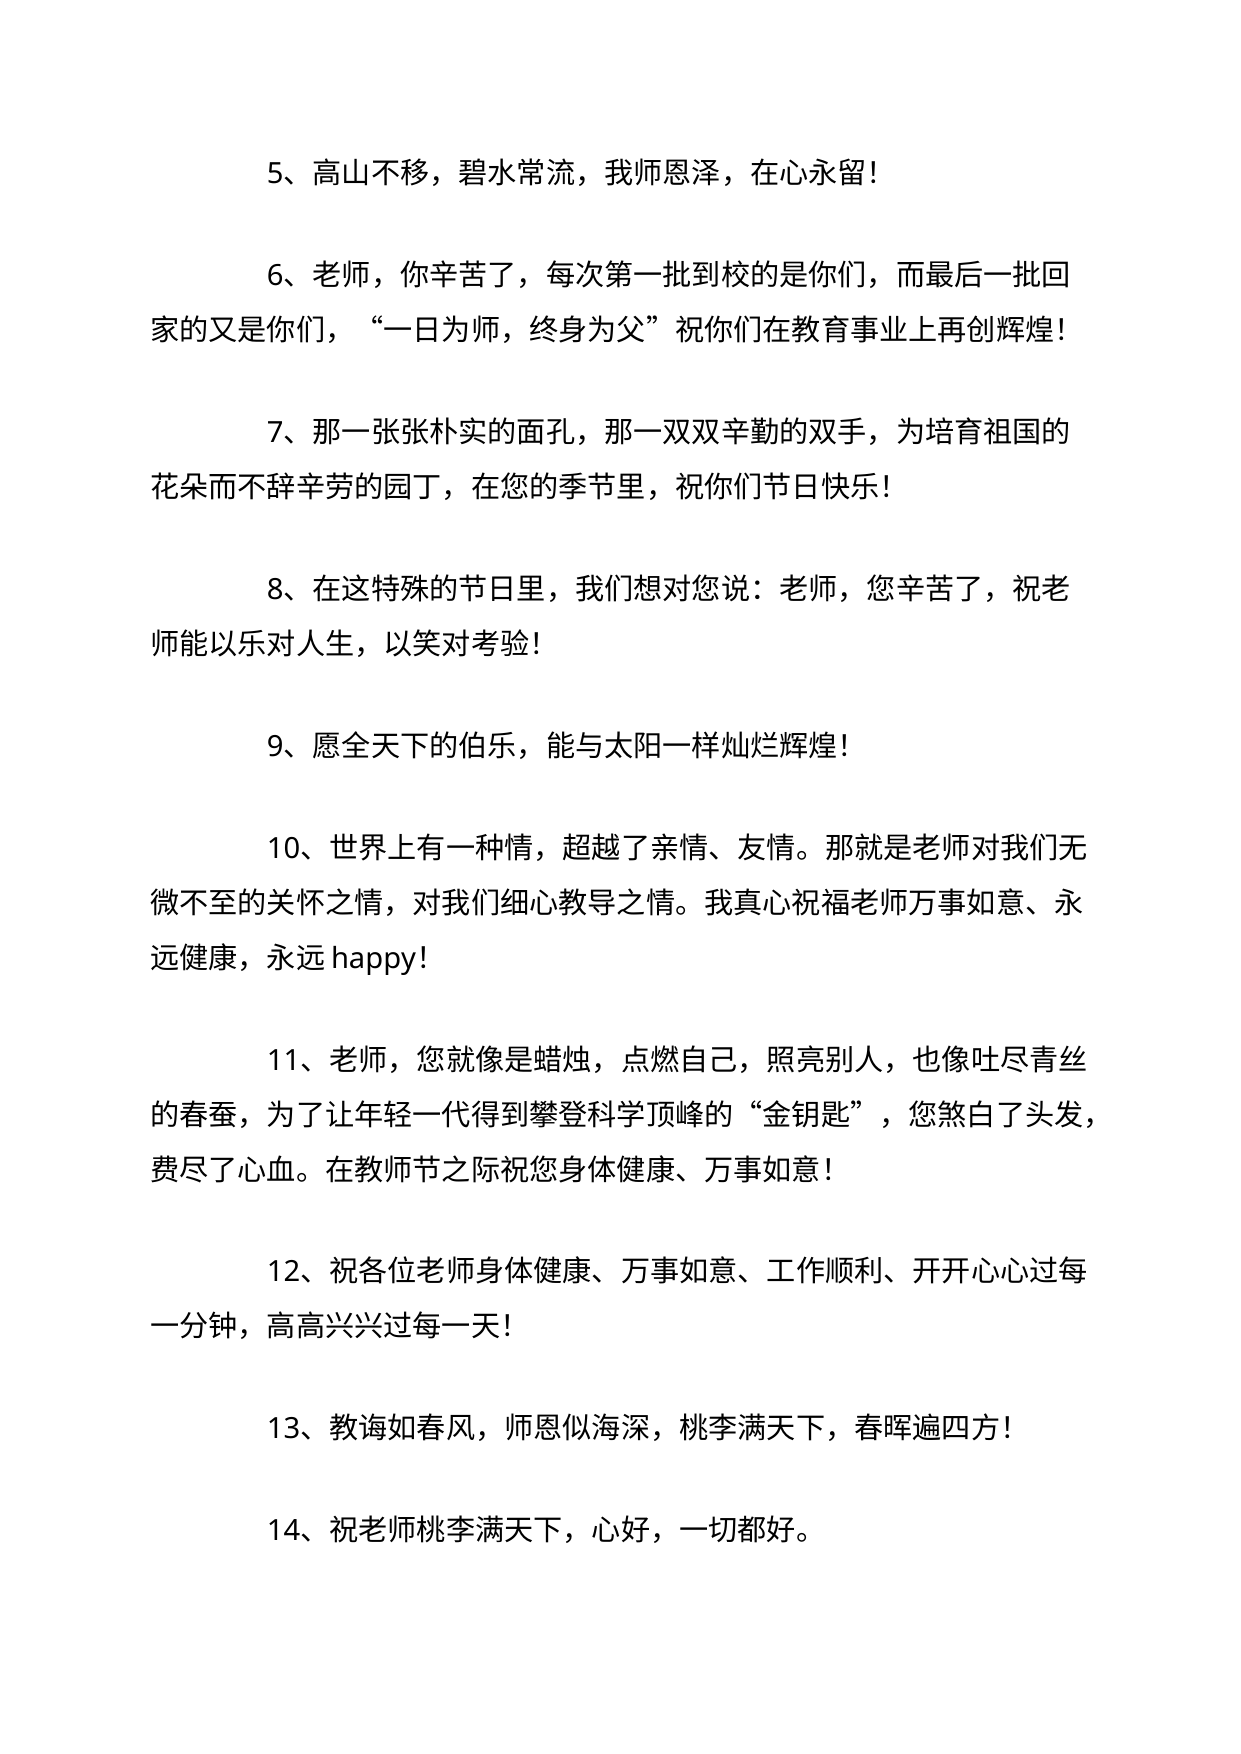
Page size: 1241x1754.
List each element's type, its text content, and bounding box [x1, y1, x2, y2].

text 7、那一张张朴实的面孔，那一双双辛勤的双手，为培育祖国的花朵而不辞辛劳的园丁，在您的季节里，祝你们节日快乐！ [150, 409, 1090, 506]
text 10、世界上有一种情，超越了亲情、友情。那就是老师对我们无微不至的关怀之情，对我们细心教导之情。我真心祝福老师万事如意、永远健康，永远happy！ [150, 824, 1090, 977]
text 13、教诲如春风，师恩似海深，桃李满天下，春晖遍四方！ [150, 1404, 1090, 1447]
text 14、祝老师桃李满天下，心好，一切都好。 [150, 1507, 1090, 1549]
text 5、高山不移，碧水常流，我师恩泽，在心永留！ [150, 150, 1090, 192]
text 8、在这特殊的节日里，我们想对您说：老师，您辛苦了，祝老师能以乐对人生，以笑对考验！ [150, 566, 1090, 663]
text 9、愿全天下的伯乐，能与太阳一样灿烂辉煌！ [150, 722, 1090, 765]
text 11、老师，您就像是蜡烛，点燃自己，照亮别人，也像吐尽青丝的春蚕，为了让年轻一代得到攀登科学顶峰的“金钥匙”，您煞白了头发，费尽了心血。在教师节之际祝您身体健康、万事如意！ [150, 1036, 1090, 1188]
text 12、祝各位老师身体健康、万事如意、工作顺利、开开心心过每一分钟，高高兴兴过每一天！ [150, 1248, 1090, 1345]
text 6、老师，你辛苦了，每次第一批到校的是你们，而最后一批回家的又是你们，“一日为师，终身为父”祝你们在教育事业上再创辉煌！ [150, 252, 1090, 349]
